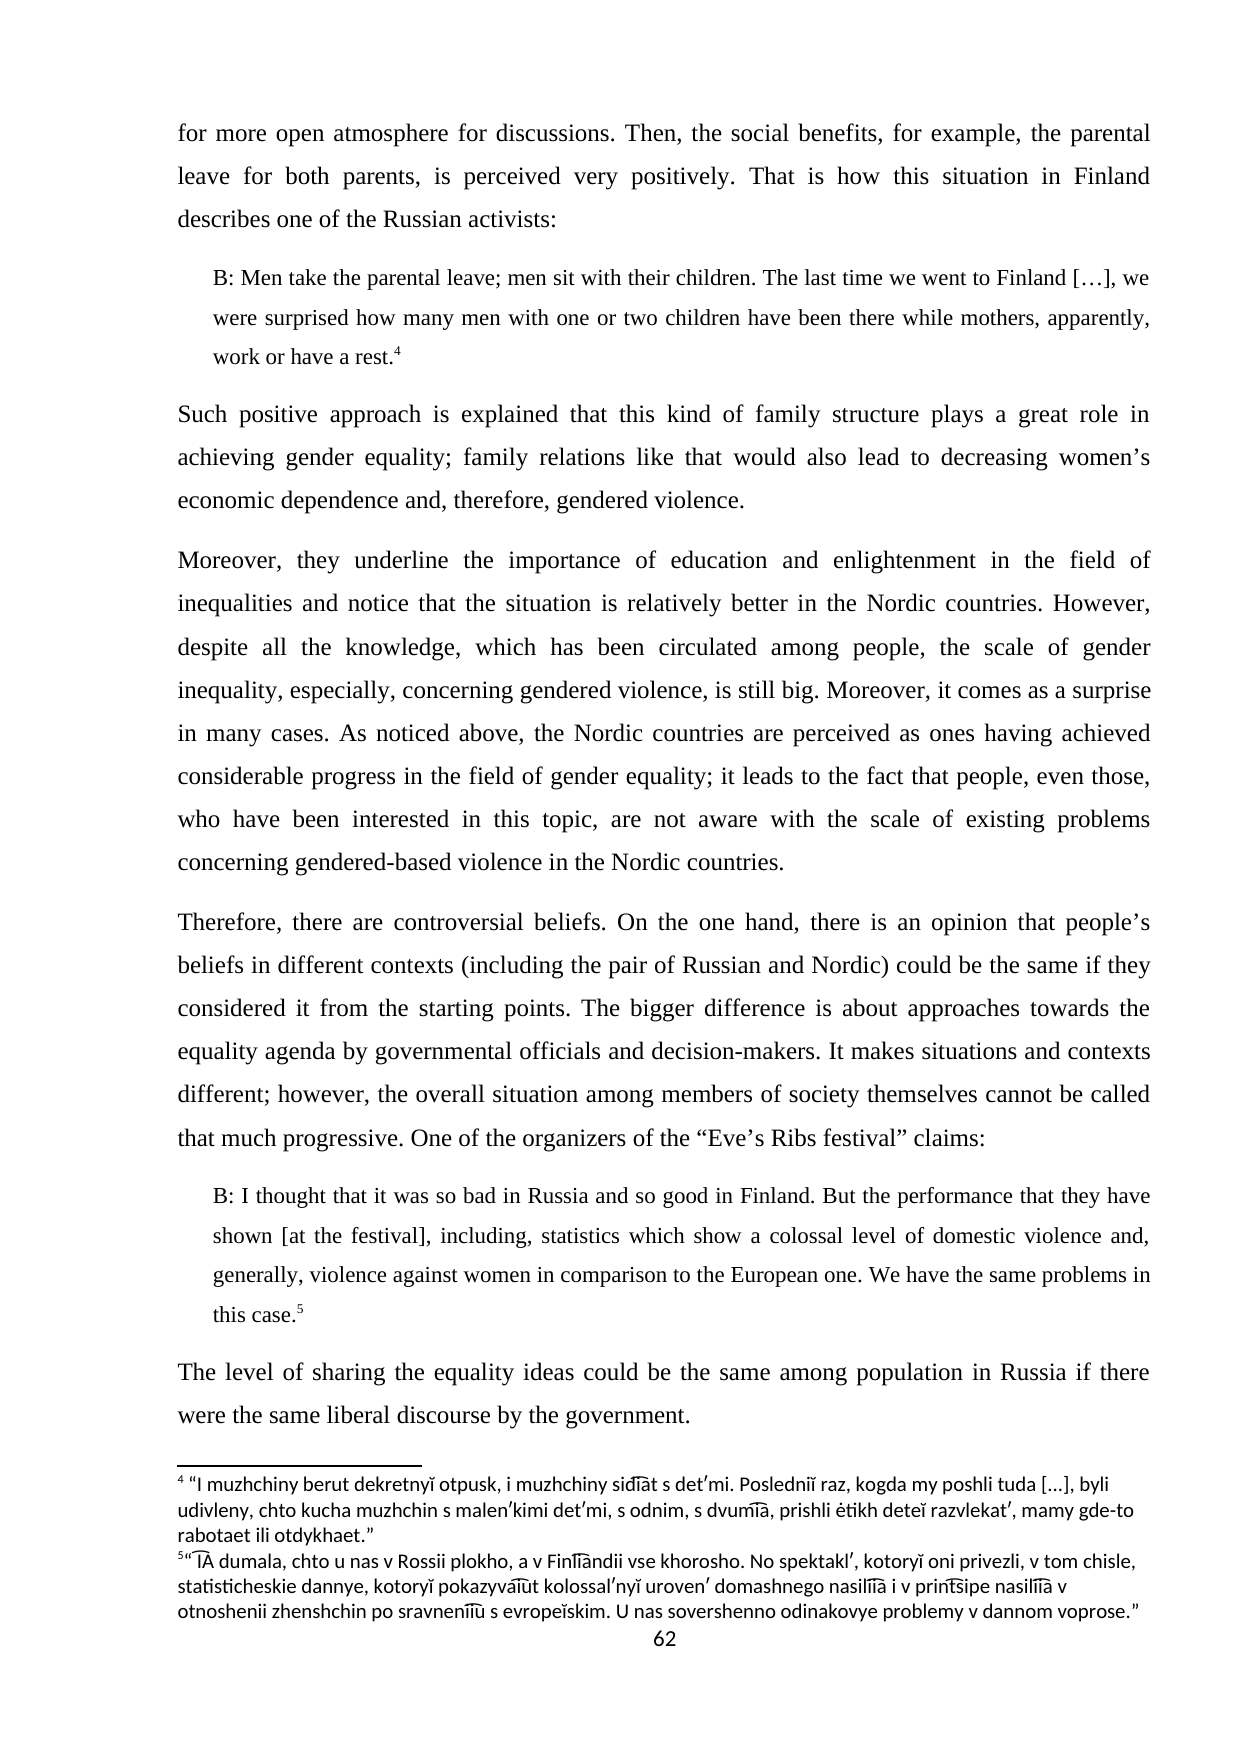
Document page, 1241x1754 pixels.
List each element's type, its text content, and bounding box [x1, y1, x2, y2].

text B: I thought that it was so bad in Russia and so good in Finland. But the performance that they have shown [at the festival], including, statistics which show a colossal level of domestic violence and, generally, violence against women in comparison to the European one. We have the same problems in this case. [213, 1182, 1152, 1327]
text Therefore, there are controversial beliefs. On the one hand, there is an opinion that people’s beliefs in different contexts (including the pair of Russian and Nordic) could be the same if they considered it from the starting points. The bigger difference is about approaches towards the equality agenda by governmental officials and decision-makers. It makes situations and contexts different; however, the overall situation among members of society themselves cannot be called that much progressive. One of the organizers of the “Eve’s Ribs festival” claims: [177, 907, 1152, 1151]
text Such positive approach is explained that this kind of family structure plays a great role in achieving gender equality; family relations like that would also lead to decreasing women’s economic dependence and, therefore, gendered violence. [177, 399, 1152, 514]
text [177, 118, 1152, 233]
text Moreover, they underline the importance of education and enlightenment in the field of inequalities and notice that the situation is relatively better in the Nordic countries. However, despite all the knowledge, which has been circulated among people, the scale of gender inequality, especially, concerning gendered violence, is still big. Moreover, it comes as a surprise in many cases. As noticed above, the Nordic countries are perceived as ones having achieved considerable progress in the field of gender equality; it leads to the fact that people, even those, who have been interested in this topic, are not aware with the scale of existing problems concerning gendered-based violence in the Nordic countries. [177, 545, 1152, 876]
text The level of sharing the equality ideas could be the same among population in Russia if there were the same liberal discourse by the government. [177, 1357, 1152, 1429]
text B: Men take the parental leave; men sit with their children. The last time we went to Finland […], we were surprised how many men with one or two children have been there while mothers, apparently, work or have a rest. [213, 264, 1152, 369]
